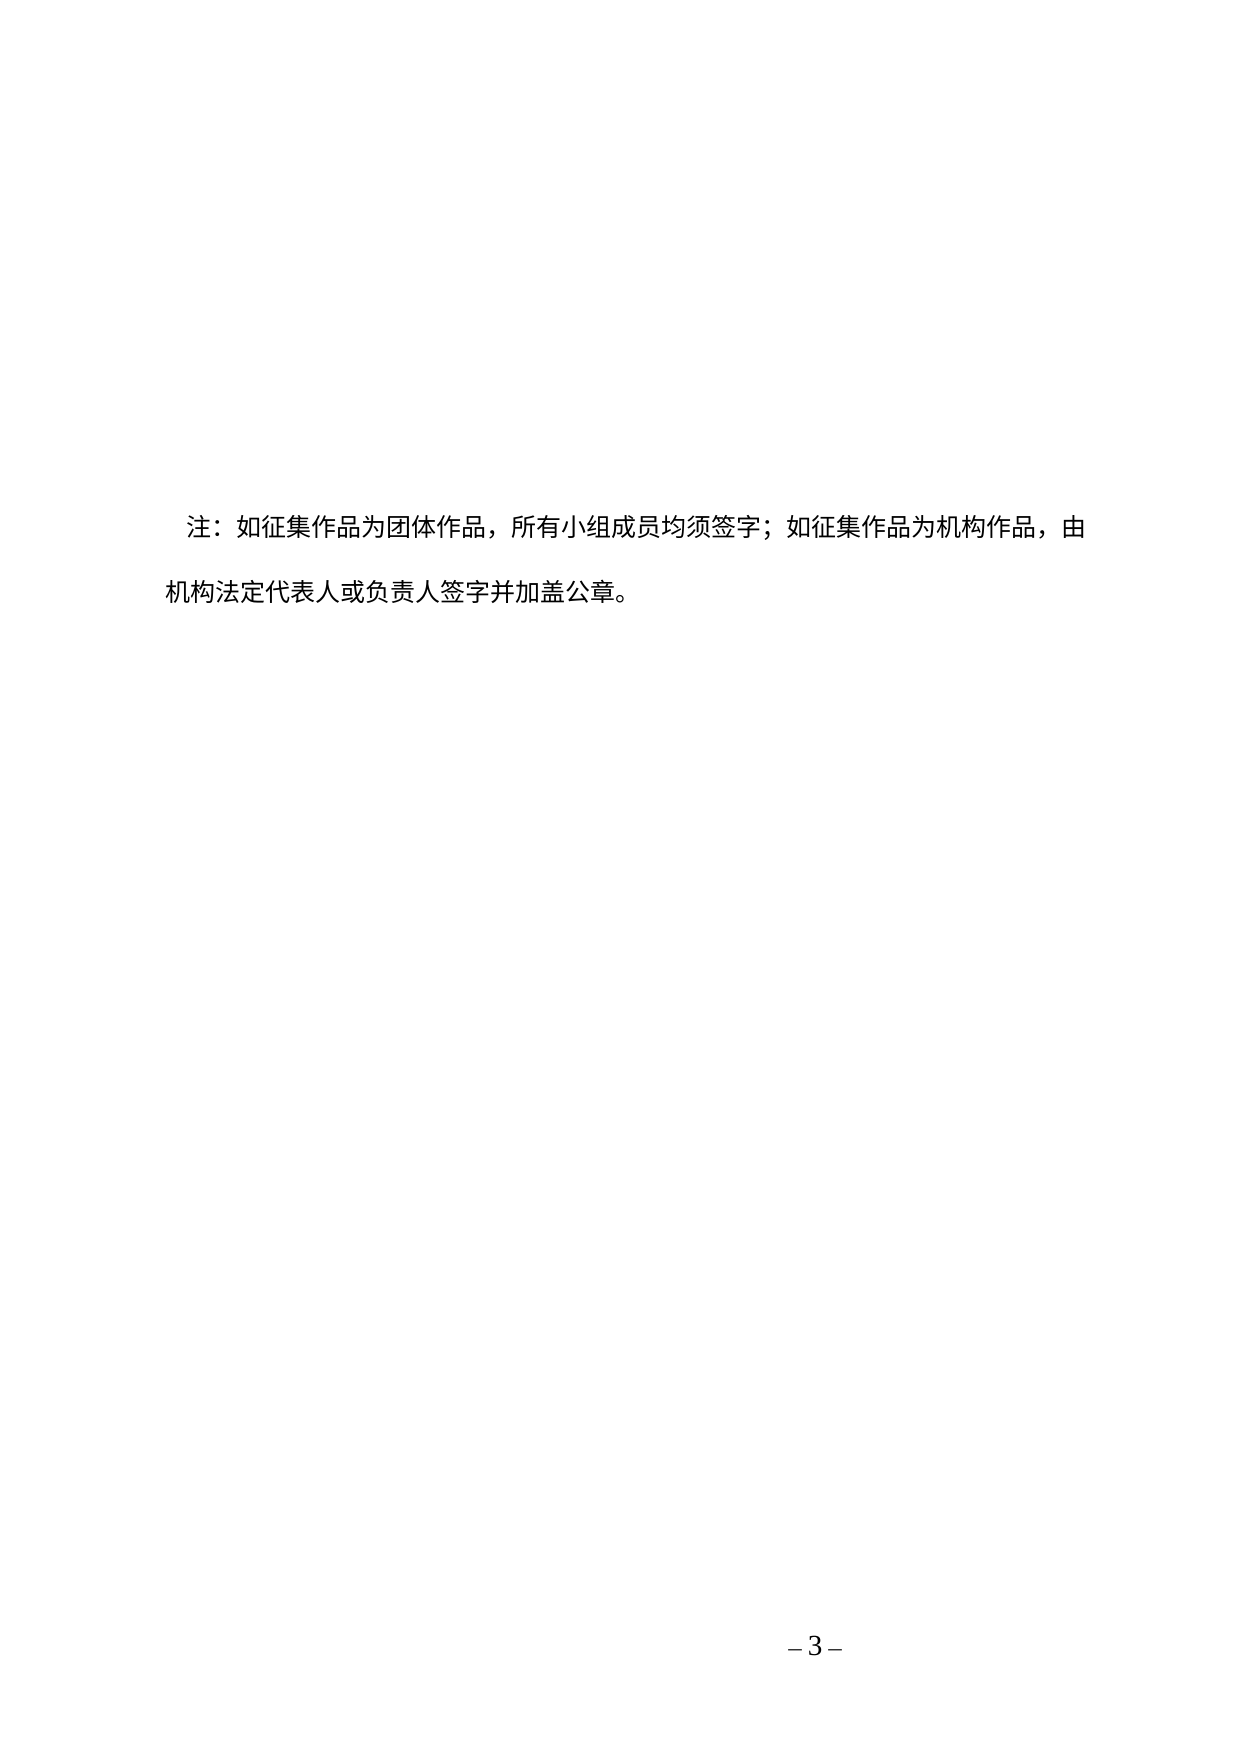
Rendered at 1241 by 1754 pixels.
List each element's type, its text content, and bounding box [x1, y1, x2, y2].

text 注：如征集作品为团体作品，所有小组成员均须签字；如征集作品为机构作品，由机构法定代表人或负责人签字并加盖公章。 [165, 493, 1087, 623]
